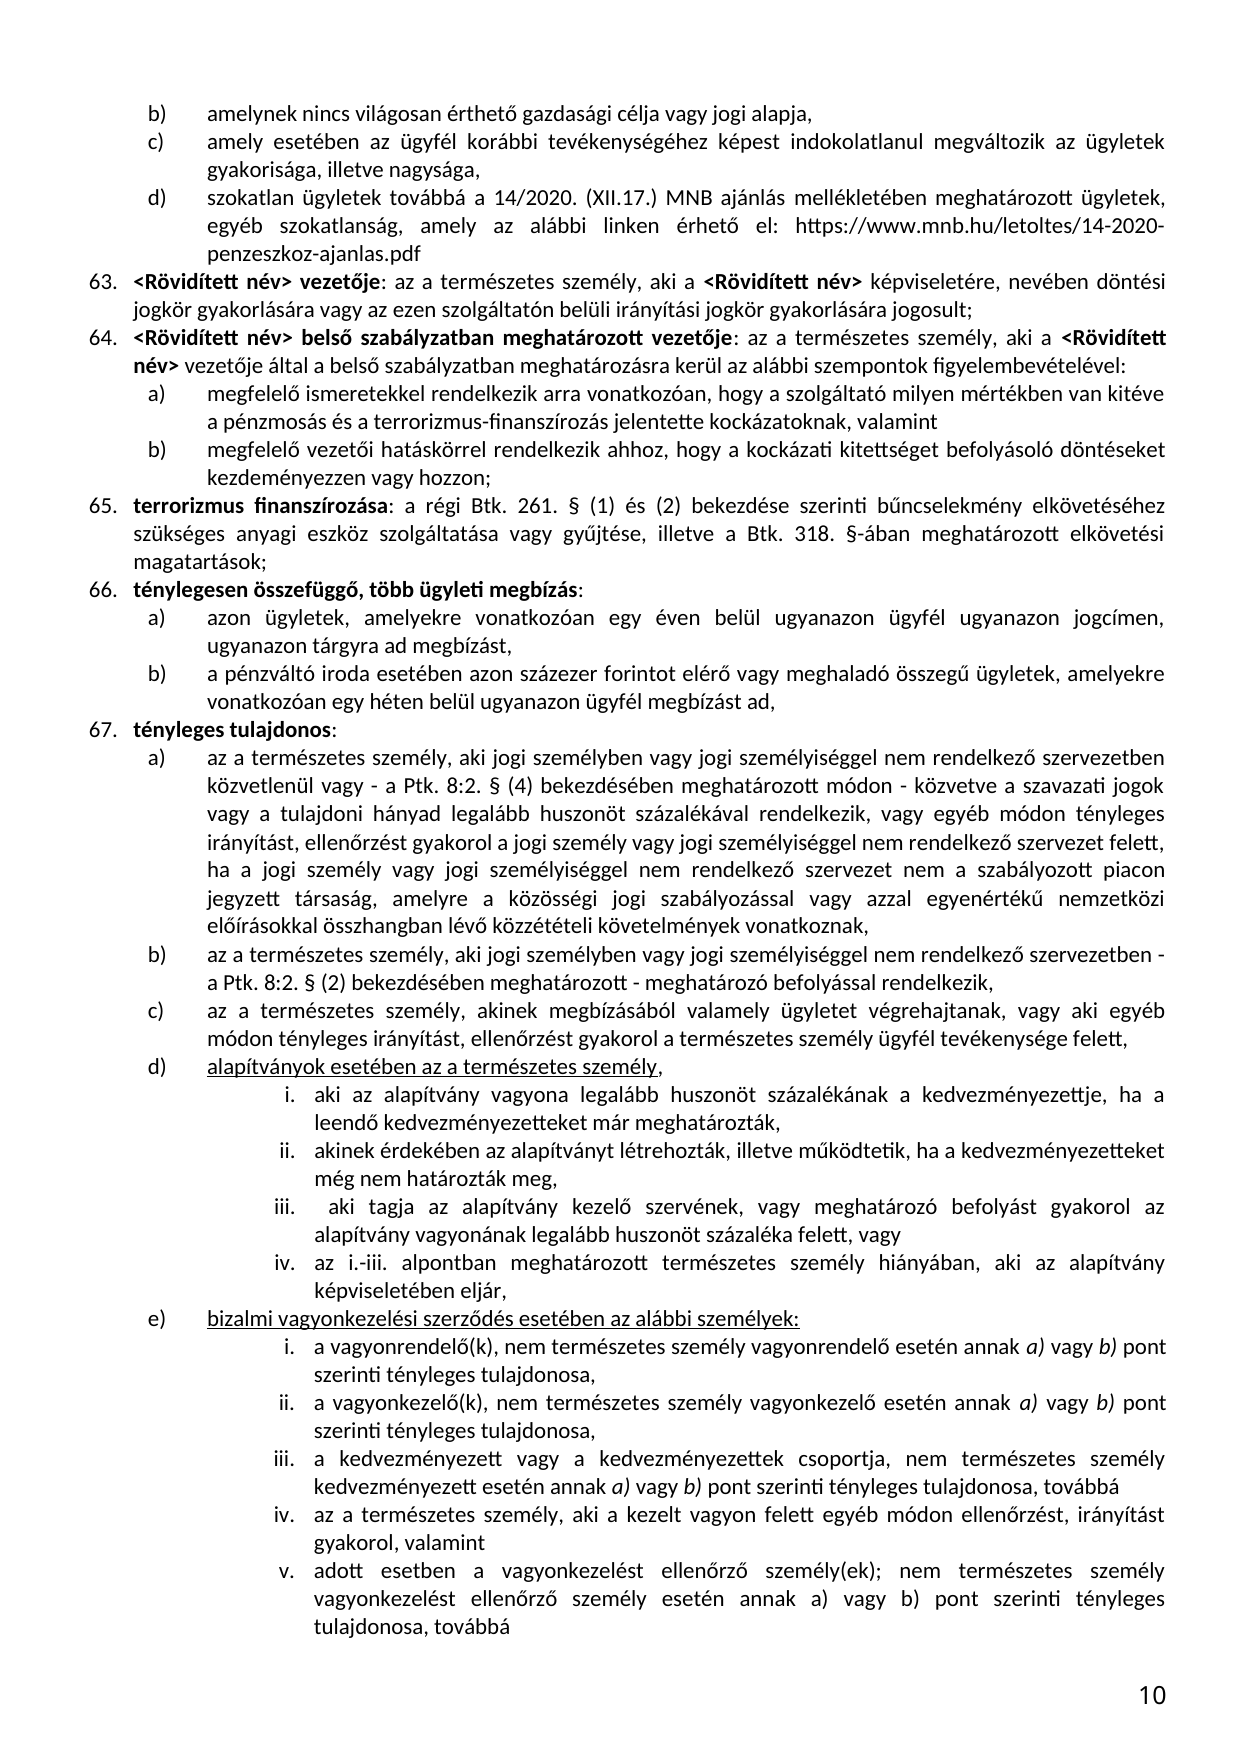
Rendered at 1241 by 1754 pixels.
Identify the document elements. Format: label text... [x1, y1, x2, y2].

list szokatlan ügyletek továbbá a 14/2020. (XII.17.) MNB ajánlás mellékletében meghatározott ügyletek, egyéb szokatlanság, amely az alábbi linken érhető el: https://www.mnb.hu/letoltes/14-2020-penzeszkoz-ajanlas.pdf [148, 183, 1166, 267]
list azon ügyletek, amelyekre vonatkozóan egy éven belül ugyanazon ügyfél ugyanazon jogcímen, ugyanazon tárgyra ad megbízást, [148, 603, 1166, 659]
list terrorizmus finanszírozása: a régi Btk. 261. § (1) és (2) bekezdése szerinti bűncselekmény elkövetéséhez szükséges anyagi eszköz szolgáltatása vagy gyűjtése, illetve a Btk. 318. §-ában meghatározott elkövetési magatartások; [89, 491, 1166, 575]
list tényleges tulajdonos: [89, 716, 1166, 743]
list az a természetes személy, aki a kezelt vagyon felett egyéb módon ellenőrzést, irányítást gyakorol, valamint [295, 1500, 1166, 1556]
list az a természetes személy, akinek megbízásából valamely ügyletet végrehajtanak, vagy aki egyéb módon tényleges irányítást, ellenőrzést gyakorol a természetes személy ügyfél tevékenysége felett, [148, 996, 1166, 1052]
list a kedvezményezett vagy a kedvezményezettek csoportja, nem természetes személy kedvezményezett esetén annak a) vagy b) pont szerinti tényleges tulajdonosa, továbbá [295, 1444, 1166, 1500]
list a pénzváltó iroda esetében azon százezer forintot elérő vagy meghaladó összegű ügyletek, amelyekre vonatkozóan egy héten belül ugyanazon ügyfél megbízást ad, [148, 659, 1166, 716]
list bizalmi vagyonkezelési szerződés esetében az alábbi személyek: [148, 1304, 1166, 1332]
list <Rövidített név> belső szabályzatban meghatározott vezetője: az a természetes személy, aki a <Rövidített név> vezetője által a belső szabályzatban meghatározásra kerül az alábbi szempontok figyelembevételével: [89, 323, 1166, 379]
list <Rövidített név> vezetője: az a természetes személy, aki a <Rövidített név> képviseletére, nevében döntési jogkör gyakorlására vagy az ezen szolgáltatón belüli irányítási jogkör gyakorlására jogosult; [89, 267, 1166, 323]
list az a természetes személy, aki jogi személyben vagy jogi személyiséggel nem rendelkező szervezetben közvetlenül vagy - a Ptk. 8:2. § (4) bekezdésében meghatározott módon - közvetve a szavazati jogok vagy a tulajdoni hányad legalább huszonöt százalékával rendelkezik, vagy egyéb módon tényleges irányítást, ellenőrzést gyakorol a jogi személy vagy jogi személyiséggel nem rendelkező szervezet felett, ha a jogi személy vagy jogi személyiséggel nem rendelkező szervezet nem a szabályozott piacon jegyzett társaság, amelyre a közösségi jogi szabályozással vagy azzal egyenértékű nemzetközi előírásokkal összhangban lévő közzétételi követelmények vonatkoznak, [148, 743, 1166, 940]
list megfelelő vezetői hatáskörrel rendelkezik ahhoz, hogy a kockázati kitettséget befolyásoló döntéseket kezdeményezzen vagy hozzon; [148, 435, 1166, 491]
list megfelelő ismeretekkel rendelkezik arra vonatkozóan, hogy a szolgáltató milyen mértékben van kitéve a pénzmosás és a terrorizmus-finanszírozás jelentette kockázatoknak, valamint [148, 379, 1166, 435]
list amely esetében az ügyfél korábbi tevékenységéhez képest indokolatlanul megváltozik az ügyletek gyakorisága, illetve nagysága, [148, 127, 1166, 183]
list az a természetes személy, aki jogi személyben vagy jogi személyiséggel nem rendelkező szervezetben - a Ptk. 8:2. § (2) bekezdésében meghatározott - meghatározó befolyással rendelkezik, [148, 940, 1166, 996]
list amelynek nincs világosan érthető gazdasági célja vagy jogi alapja, [148, 99, 1166, 127]
list akinek érdekében az alapítványt létrehozták, illetve működtetik, ha a kedvezményezetteket még nem határozták meg, [295, 1136, 1166, 1192]
list ténylegesen összefüggő, több ügyleti megbízás: [89, 575, 1166, 603]
list a vagyonrendelő(k), nem természetes személy vagyonrendelő esetén annak a) vagy b) pont szerinti tényleges tulajdonosa, [295, 1332, 1166, 1388]
list alapítványok esetében az a természetes személy, [148, 1052, 1166, 1080]
list a vagyonkezelő(k), nem természetes személy vagyonkezelő esetén annak a) vagy b) pont szerinti tényleges tulajdonosa, [295, 1388, 1166, 1444]
list aki az alapítvány vagyona legalább huszonöt százalékának a kedvezményezettje, ha a leendő kedvezményezetteket már meghatározták, [295, 1080, 1166, 1136]
list az i.-iii. alpontban meghatározott természetes személy hiányában, aki az alapítvány képviseletében eljár, [295, 1248, 1166, 1304]
list adott esetben a vagyonkezelést ellenőrző személy(ek); nem természetes személy vagyonkezelést ellenőrző személy esetén annak a) vagy b) pont szerinti tényleges tulajdonosa, továbbá [295, 1556, 1166, 1640]
list aki tagja az alapítvány kezelő szervének, vagy meghatározó befolyást gyakorol az alapítvány vagyonának legalább huszonöt százaléka felett, vagy [295, 1192, 1166, 1248]
